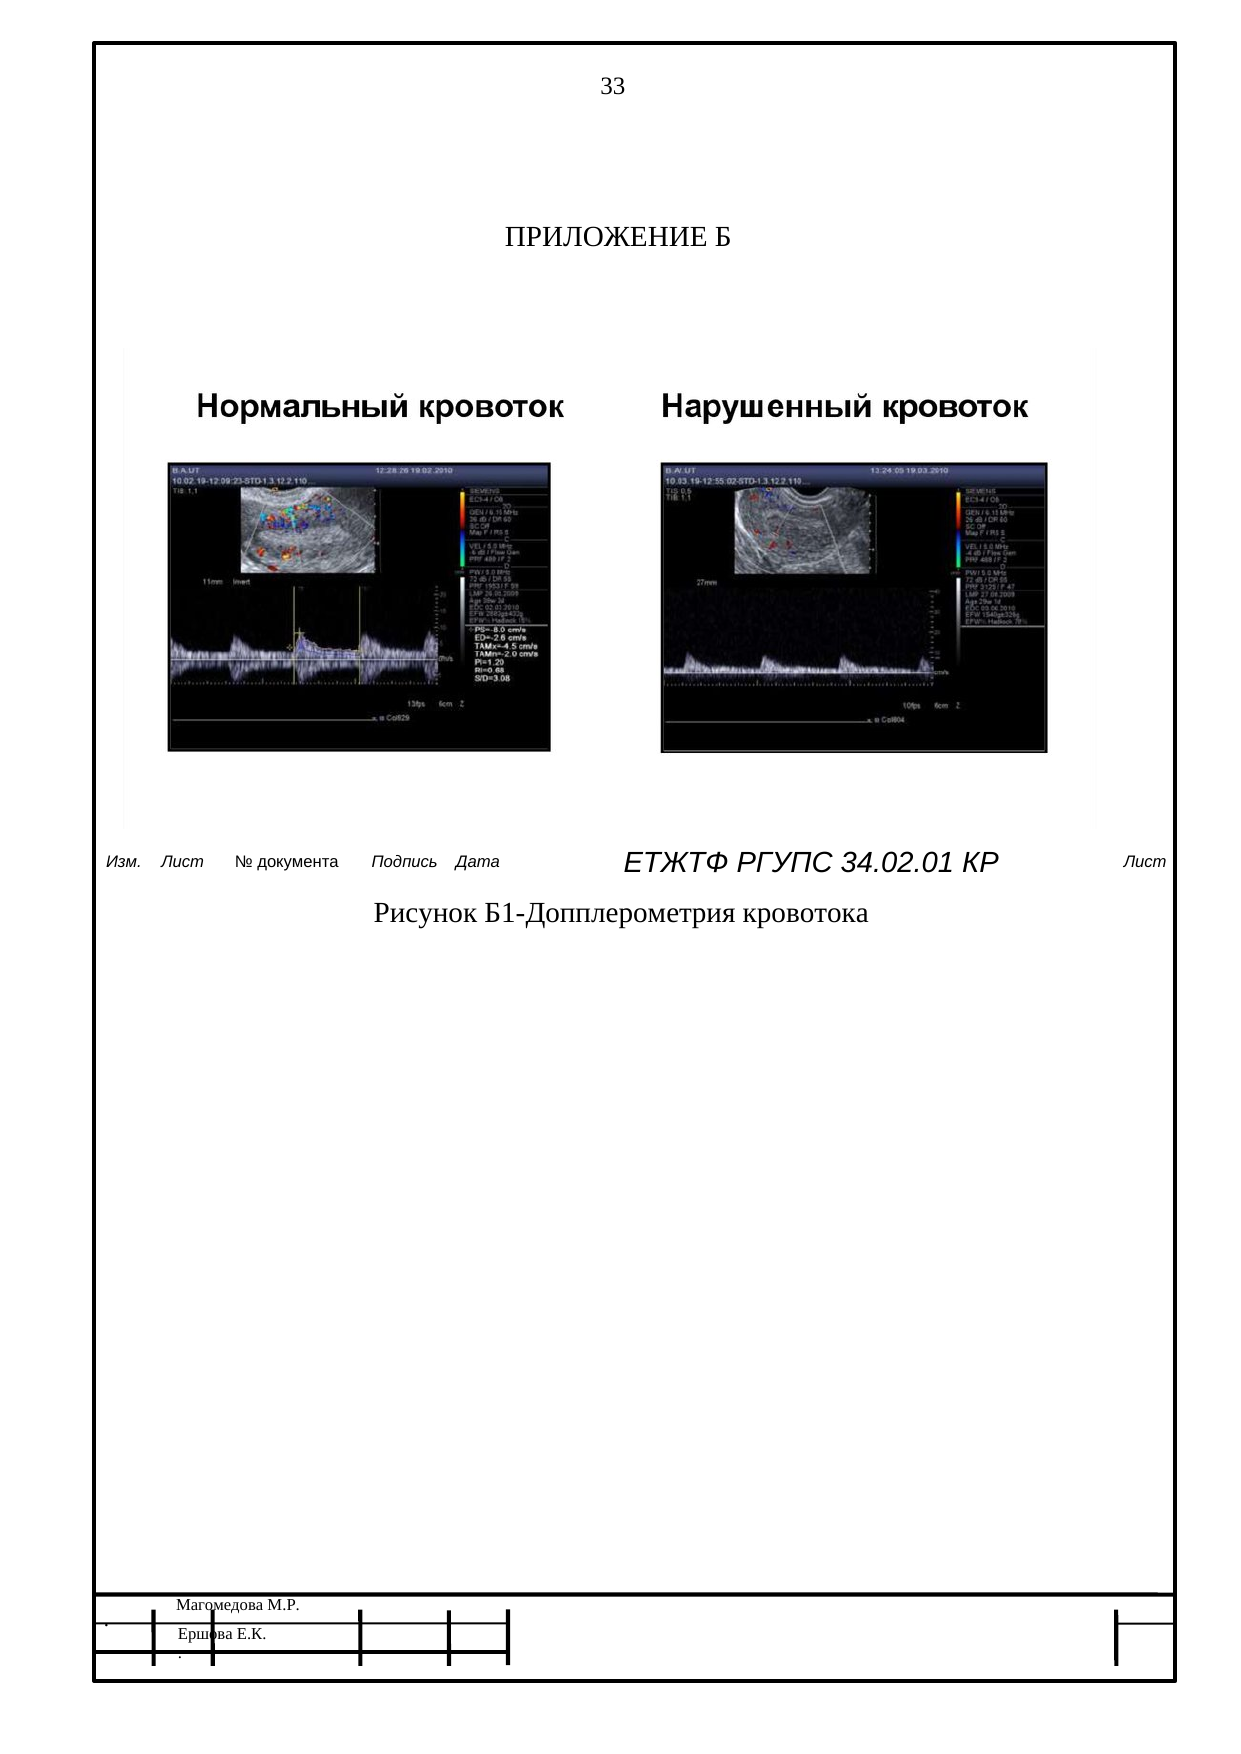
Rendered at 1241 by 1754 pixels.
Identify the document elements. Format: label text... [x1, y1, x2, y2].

text Рисунок Б1-Допплерометрия кровотока [103, 895, 1122, 929]
picture [122, 348, 1097, 829]
text ПРИЛОЖЕНИЕ Б [103, 219, 1122, 252]
